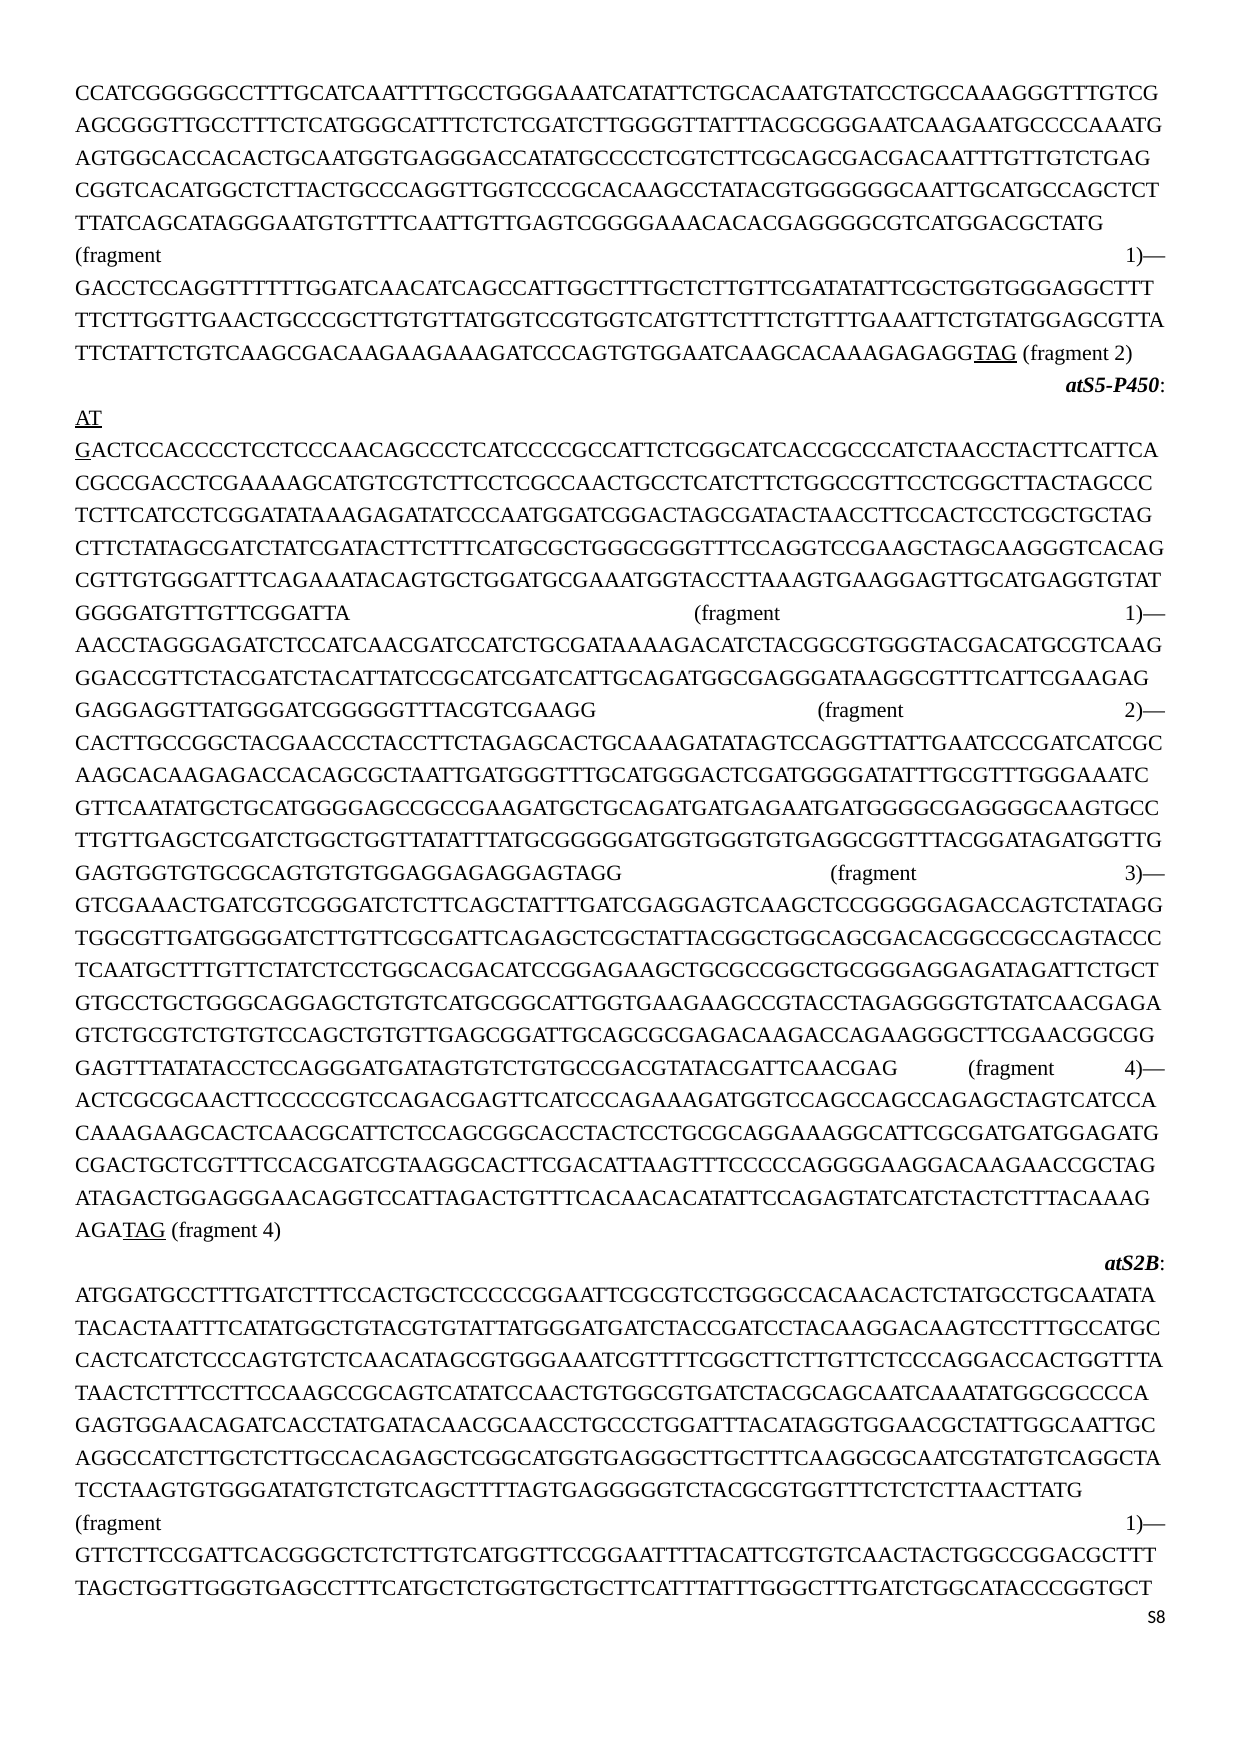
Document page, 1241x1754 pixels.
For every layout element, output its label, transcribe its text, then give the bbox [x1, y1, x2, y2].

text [75, 76, 1165, 369]
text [75, 1246, 1165, 1604]
text atS5-P450: ATGACTCCACCCCTCCTCCCAACAGCCCTCATCCCCGCCATTCTCGGCATCACCGCCCATCTAACCTACTTCATTCACGCCGACCTCGAAAAGCATGTCGTCTTCCTCGCCAACTGCCTCATCTTCTGGCCGTTCCTCGGCTTACTAGCCCTCTTCATCCTCGGATATAAAGAGATATCCCAATGGATCGGACTAGCGATACTAACCTTCCACTCCTCGCTGCTAGCTTCTATAGCGATCTATCGATACTTCTTTCATGCGCTGGGCGGGTTTCCAGGTCCGAAGCTAGCAAGGGTCACAGCGTTGTGGGATTTCAGAAATACAGTGCTGGATGCGAAATGGTACCTTAAAGTGAAGGAGTTGCATGAGGTGTATGGGGATGTTGTTCGGATTA (fragment 1)—AACCTAGGGAGATCTCCATCAACGATCCATCTGCGATAAAAGACATCTACGGCGTGGGTACGACATGCGTCAAGGGACCGTTCTACGATCTACATTATCCGCATCGATCATTGCAGATGGCGAGGGATAAGGCGTTTCATTCGAAGAGGAGGAGGTTATGGGATCGGGGGTTTACGTCGAAGG (fragment 2)—CACTTGCCGGCTACGAACCCTACCTTCTAGAGCACTGCAAAGATATAGTCCAGGTTATTGAATCCCGATCATCGCAAGCACAAGAGACCACAGCGCTAATTGATGGGTTTGCATGGGACTCGATGGGGATATTTGCGTTTGGGAAATCGTTCAATATGCTGCATGGGGAGCCGCCGAAGATGCTGCAGATGATGAGAATGATGGGGCGAGGGGCAAGTGCCTTGTTGAGCTCGATCTGGCTGGTTATATTTATGCGGGGGATGGTGGGTGTGAGGCGGTTTACGGATAGATGGTTGGAGTGGTGTGCGCAGTGTGTGGAGGAGAGGAGTAGG (fragment 3)—GTCGAAACTGATCGTCGGGATCTCTTCAGCTATTTGATCGAGGAGTCAAGCTCCGGGGGAGACCAGTCTATAGGTGGCGTTGATGGGGATCTTGTTCGCGATTCAGAGCTCGCTATTACGGCTGGCAGCGACACGGCCGCCAGTACCCTCAATGCTTTGTTCTATCTCCTGGCACGACATCCGGAGAAGCTGCGCCGGCTGCGGGAGGAGATAGATTCTGCTGTGCCTGCTGGGCAGGAGCTGTGTCATGCGGCATTGGTGAAGAAGCCGTACCTAGAGGGGTGTATCAACGAGAGTCTGCGTCTGTGTCCAGCTGTGTTGAGCGGATTGCAGCGCGAGACAAGACCAGAAGGGCTTCGAACGGCGGGAGTTTATATACCTCCAGGGATGATAGTGTCTGTGCCGACGTATACGATTCAACGAG (fragment 4)—ACTCGCGCAACTTCCCCCGTCCAGACGAGTTCATCCCAGAAAGATGGTCCAGCCAGCCAGAGCTAGTCATCCACAAAGAAGCACTCAACGCATTCTCCAGCGGCACCTACTCCTGCGCAGGAAAGGCATTCGCGATGATGGAGATGCGACTGCTCGTTTCCACGATCGTAAGGCACTTCGACATTAAGTTTCCCCCAGGGGAAGGACAAGAACCGCTAGATAGACTGGAGGGAACAGGTCCATTAGACTGTTTCACAACACATATTCCAGAGTATCATCTACTCTTTACAAAGAGATAG (fragment 4) [75, 369, 1165, 1246]
